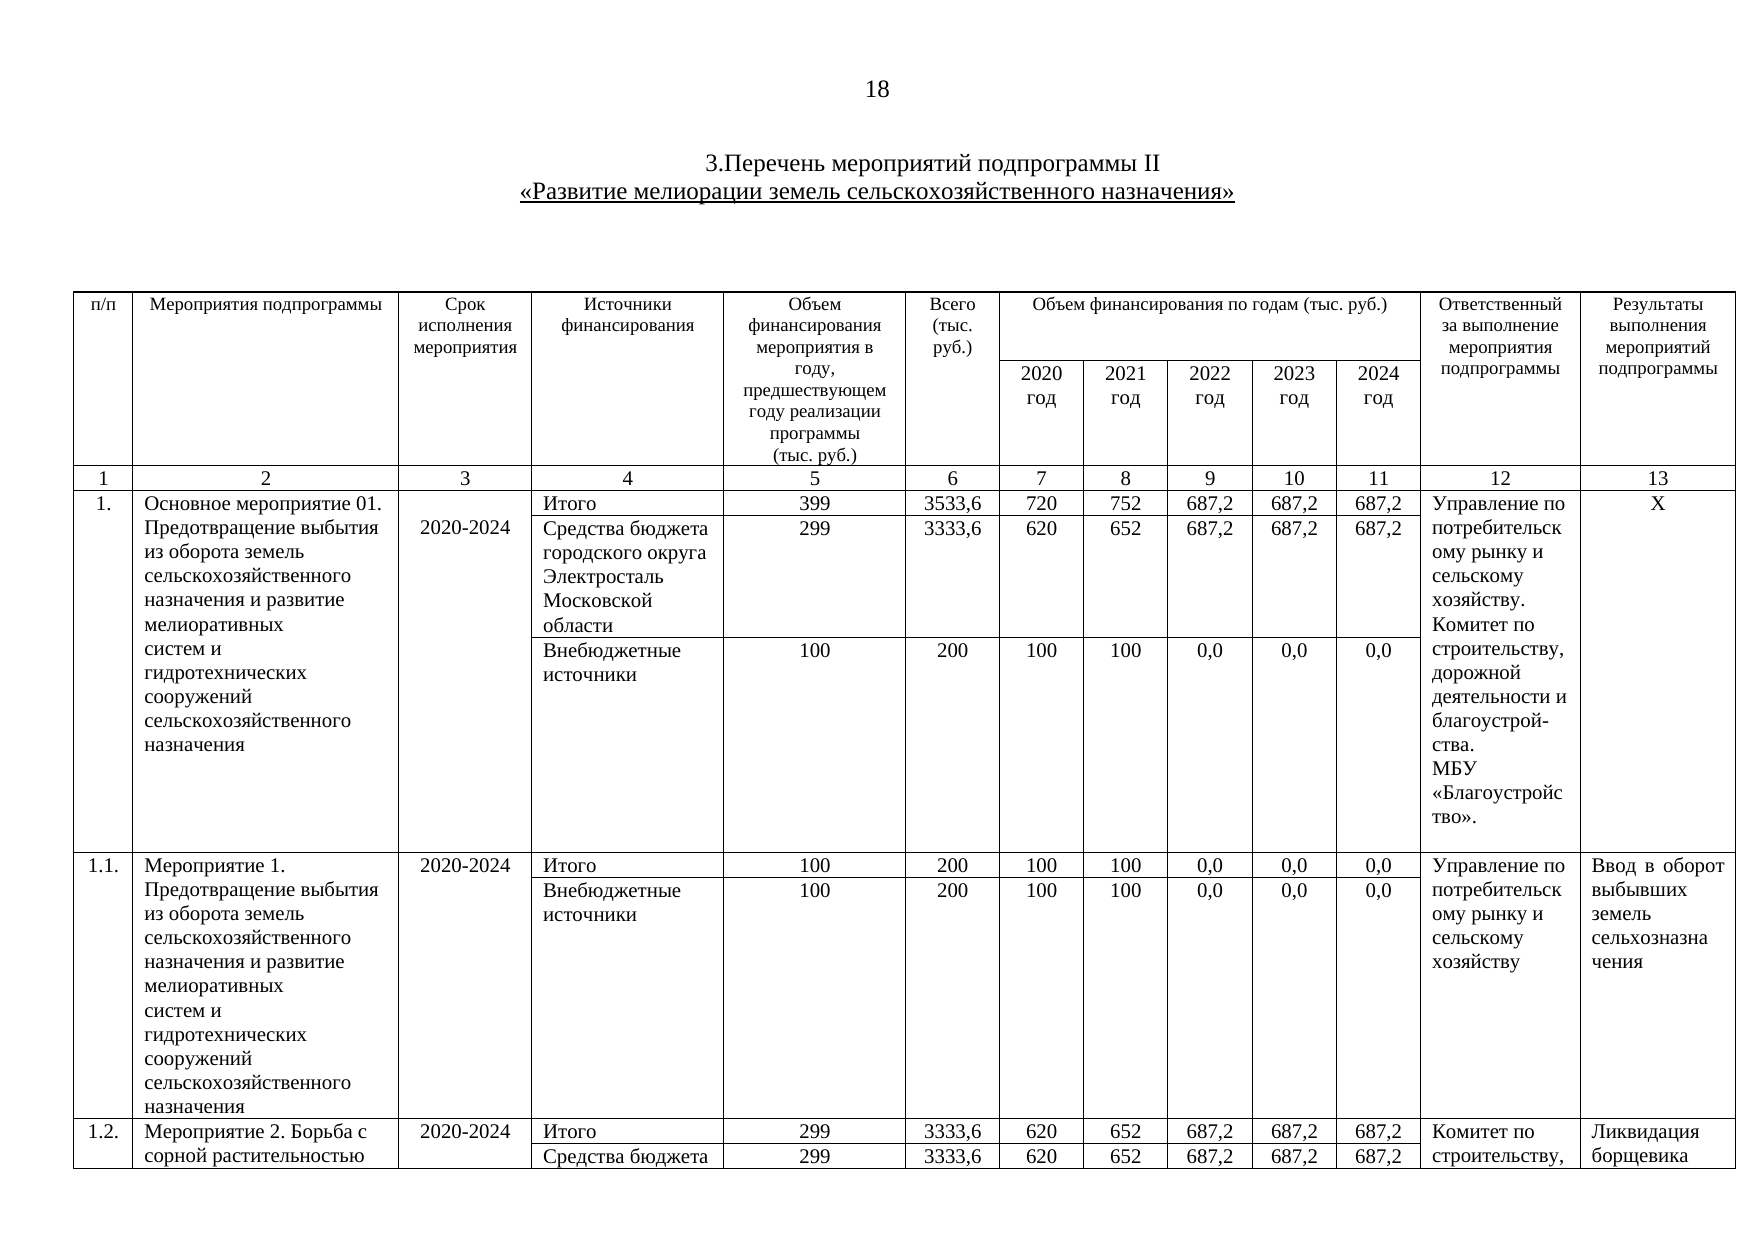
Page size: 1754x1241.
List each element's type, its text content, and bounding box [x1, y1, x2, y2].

table_cell 687,2 [1168, 1144, 1252, 1168]
table_cell Внебюджетные источники [532, 878, 723, 1118]
table_cell Средства бюджета городского округа Электросталь Московской области [532, 516, 723, 637]
table_cell 687,2 [1168, 1119, 1252, 1143]
table_cell 2024 год [1337, 361, 1420, 465]
table_cell Х [1581, 491, 1735, 852]
table_cell 5 [724, 466, 905, 490]
table_cell Итого [532, 1119, 723, 1143]
table_cell 652 [1084, 1144, 1167, 1168]
table_cell Управление по потребительскому рынку и сельскому хозяйству. Комитет по строительству, дорожной деятельности и благоустрой-ства. МБУ «Благоустройство». [1421, 491, 1580, 852]
table_cell 0,0 [1168, 853, 1252, 877]
table_cell Мероприятие 2. Борьба с сорной растительностью (борьба с борщевиком Сосновского) [133, 1119, 398, 1168]
table_cell Мероприятие 1. Предотвращение выбытия из оборота земель сельскохозяйственного назначения и развитие мелиоративных систем и гидротехнических сооружений сельскохозяйственного назначения [133, 853, 398, 1118]
table_cell Ликвидация борщевика Сосновского [1581, 1119, 1735, 1168]
table_cell 2 [133, 466, 398, 490]
table_cell 0,0 [1337, 638, 1420, 852]
table_cell Комитет по строительству, дорожной деятельности и благоустрой-ства. МБУ «Благоустройство». [1421, 1119, 1580, 1168]
table_header Объем финансирования мероприятия в году, предшествующем году реализации программы (тыс. руб.) [724, 293, 905, 465]
table_cell 200 [906, 638, 999, 852]
table_cell 620 [1000, 516, 1083, 637]
table_cell Внебюджетные источники [532, 638, 723, 852]
table_header Ответственный за выполнение мероприятия подпрограммы [1421, 293, 1580, 465]
table_cell 100 [1084, 853, 1167, 877]
table_cell 100 [1084, 638, 1167, 852]
table_cell 299 [724, 1144, 905, 1168]
table_cell 1 [74, 466, 132, 490]
table_cell 720 [1000, 491, 1083, 515]
table_cell 1. [74, 491, 132, 852]
table_cell 652 [1084, 1119, 1167, 1143]
table_cell 687,2 [1253, 1119, 1336, 1143]
table_cell 200 [906, 878, 999, 1118]
table_cell 687,2 [1337, 491, 1420, 515]
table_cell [532, 1144, 723, 1168]
table_cell 299 [724, 516, 905, 637]
table_cell 687,2 [1337, 1144, 1420, 1168]
table_cell 100 [1084, 878, 1167, 1118]
table_cell 100 [1000, 878, 1083, 1118]
table_cell Итого [532, 491, 723, 515]
table_cell 687,2 [1168, 516, 1252, 637]
table_cell 0,0 [1253, 638, 1336, 852]
table_cell 620 [1000, 1119, 1083, 1143]
table_cell Управление по потребительскому рынку и сельскому хозяйству [1421, 853, 1580, 1118]
table_cell 6 [906, 466, 999, 490]
table_cell 2021 год [1084, 361, 1167, 465]
table_cell 399 [724, 491, 905, 515]
table_cell 620 [1000, 1144, 1083, 1168]
table_cell 0,0 [1168, 878, 1252, 1118]
table_cell 1.2. [74, 1119, 132, 1168]
table_cell 0,0 [1168, 638, 1252, 852]
table_cell 687,2 [1253, 491, 1336, 515]
table_header Результаты выполнения мероприятий подпрограммы [1581, 293, 1735, 465]
table_cell 100 [1000, 638, 1083, 852]
table_header Срок исполнения мероприятия [399, 293, 531, 465]
table_cell 0,0 [1337, 878, 1420, 1118]
table_cell 2023 год [1253, 361, 1336, 465]
table_cell 3333,6 [906, 1144, 999, 1168]
table_cell 3333,6 [906, 516, 999, 637]
table_header Объем финансирования по годам (тыс. руб.) [1000, 293, 1420, 360]
table_cell 687,2 [1337, 1119, 1420, 1143]
table_cell 200 [906, 853, 999, 877]
table_cell 2020-2024 [399, 491, 531, 852]
title 3.Перечень мероприятий подпрограммы II [156, 148, 1636, 176]
table_cell 2020-2024 [399, 853, 531, 1118]
table_header Источники финансирования [532, 293, 723, 465]
table_cell 3333,6 [906, 1119, 999, 1143]
table_cell Итого [532, 853, 723, 877]
table_cell 100 [724, 853, 905, 877]
table_cell 2020 год [1000, 361, 1083, 465]
table_cell 9 [1168, 466, 1252, 490]
table_cell Основное мероприятие 01. Предотвращение выбытия из оборота земель сельскохозяйственного назначения и развитие мелиоративных систем и гидротехнических сооружений сельскохозяйственного назначения [133, 491, 398, 852]
table_cell 100 [724, 638, 905, 852]
table_cell 687,2 [1253, 516, 1336, 637]
table_cell 0,0 [1337, 853, 1420, 877]
table_cell 13 [1581, 466, 1735, 490]
table_cell 4 [532, 466, 723, 490]
table_cell 687,2 [1168, 491, 1252, 515]
table_cell 3533,6 [906, 491, 999, 515]
table_header Мероприятия подпрограммы [133, 293, 398, 465]
table_cell Ввод в оборот выбывших земель сельхозназна чения [1581, 853, 1735, 1118]
table_cell 100 [724, 878, 905, 1118]
table_header п/п [74, 293, 132, 465]
table_cell 100 [1000, 853, 1083, 877]
table_cell 0,0 [1253, 878, 1336, 1118]
table_cell 1.1. [74, 853, 132, 1118]
table_cell 687,2 [1253, 1144, 1336, 1168]
table_cell 12 [1421, 466, 1580, 490]
table_cell 3 [399, 466, 531, 490]
text «Развитие мелиорации земель сельскохозяйственного назначения» [118, 176, 1636, 205]
table_cell 11 [1337, 466, 1420, 490]
table_cell 652 [1084, 516, 1167, 637]
table_header Всего (тыс. руб.) [906, 293, 999, 465]
table_cell 8 [1084, 466, 1167, 490]
table_cell 687,2 [1337, 516, 1420, 637]
table_cell 752 [1084, 491, 1167, 515]
table_cell 2022 год [1168, 361, 1252, 465]
table_cell 7 [1000, 466, 1083, 490]
table_cell 2020-2024 [399, 1119, 531, 1168]
table_cell 0,0 [1253, 853, 1336, 877]
table_cell 299 [724, 1119, 905, 1143]
table_cell 10 [1253, 466, 1336, 490]
